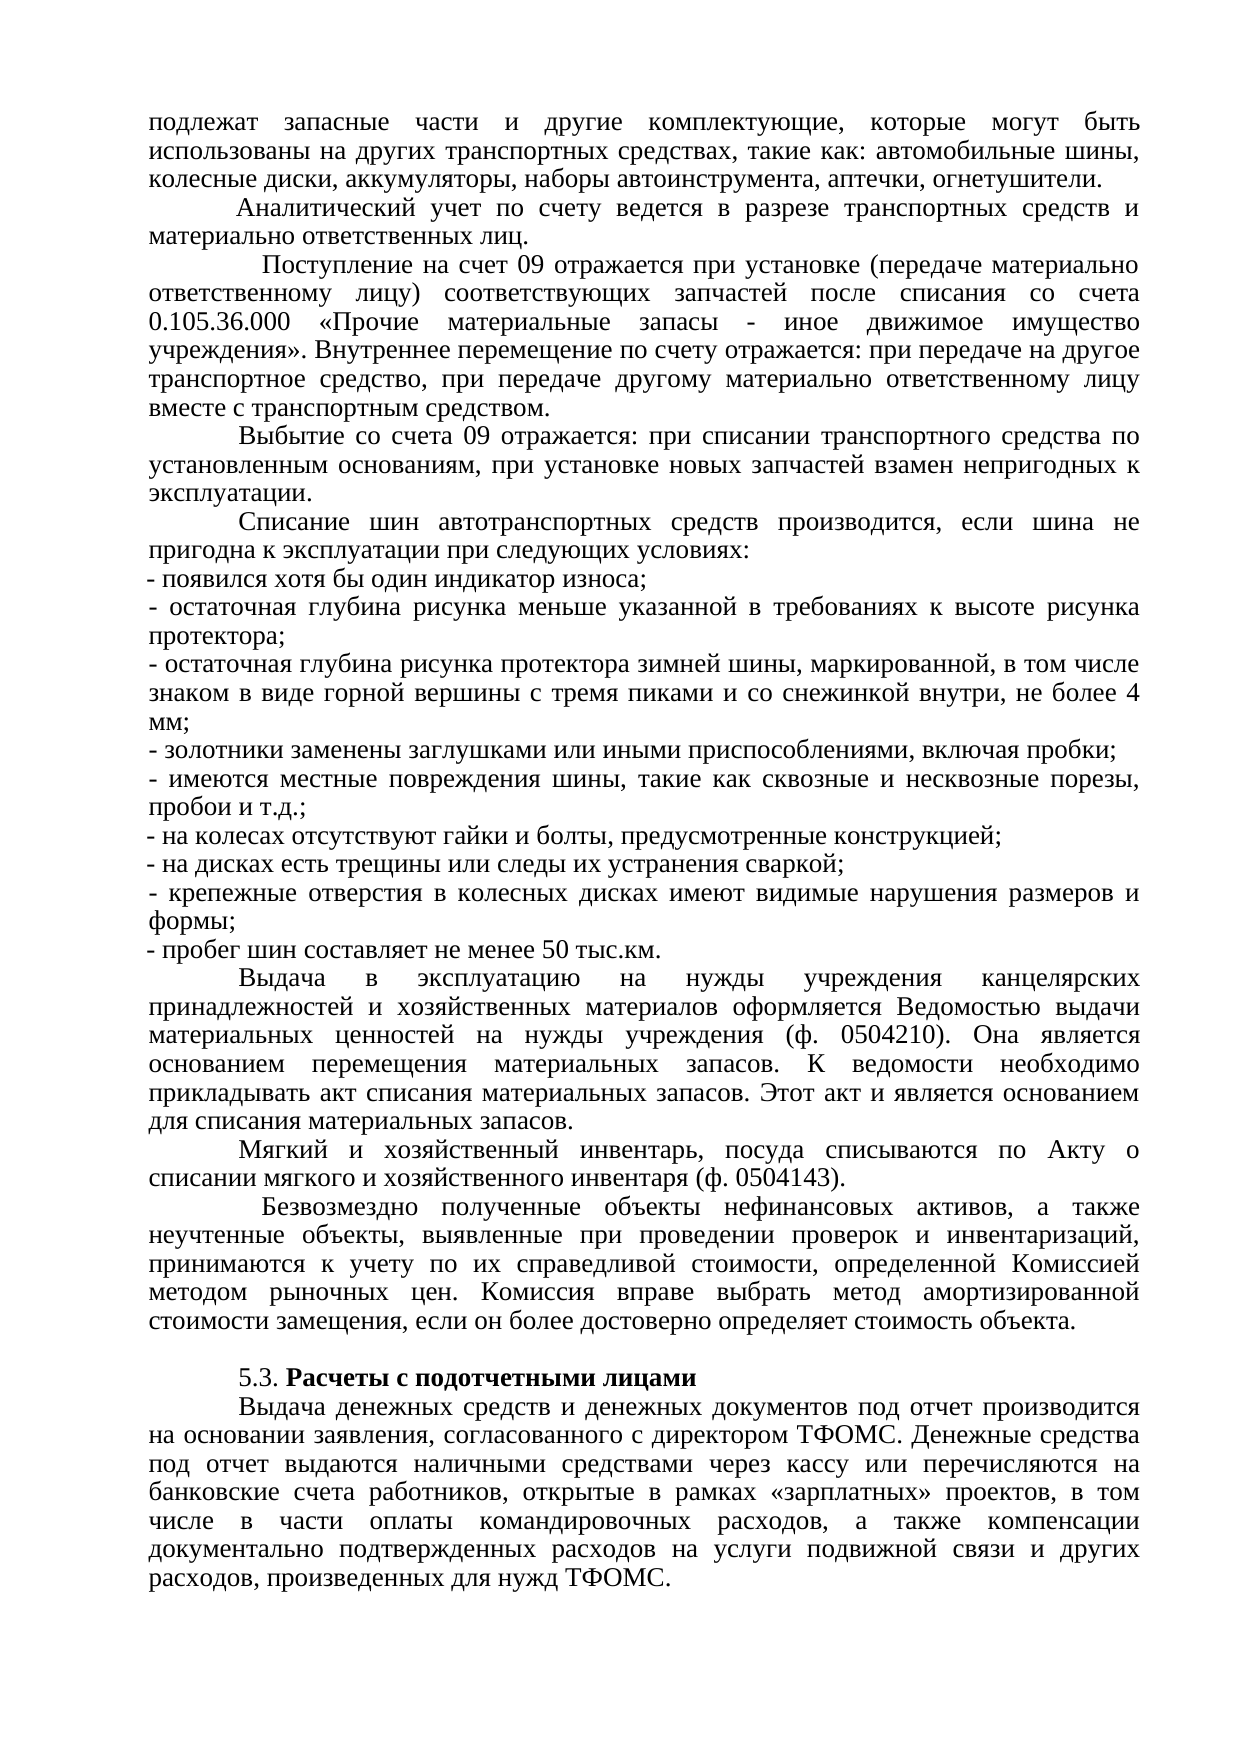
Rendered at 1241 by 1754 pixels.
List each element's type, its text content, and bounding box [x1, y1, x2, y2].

text Выбытие со счета 09 отражается: при списании транспортного средства по установленным основаниям, при установке новых запчастей взамен непригодных к эксплуатации. [148, 422, 1141, 507]
text Аналитический учет по счету ведется в разрезе транспортных средств и материально ответственных лиц. [148, 193, 1141, 251]
text Выдача денежных средств и денежных документов под отчет производится на основании заявления, согласованного с директором ТФОМС. Денежные средства под отчет выдаются наличными средствами через кассу или перечисляются на банковские счета работников, открытые в рамках «зарплатных» проектов, в том числе в части оплаты командировочных расходов, а также компенсации документально подтвержденных расходов на услуги подвижной связи и других расходов, произведенных для нужд ТФОМС. [148, 1392, 1141, 1592]
text - золотники заменены заглушками или иными приспособлениями, включая пробки; [148, 736, 1141, 764]
text 5.3. Расчеты с подотчетными лицами [148, 1364, 1141, 1392]
text - пробег шин составляет не менее 50 тыс.км. [146, 936, 1141, 964]
text - остаточная глубина рисунка меньше указанной в требованиях к высоте рисунка протектора; [148, 593, 1141, 650]
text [148, 108, 1141, 193]
text - остаточная глубина рисунка протектора зимней шины, маркированной, в том числе знаком в виде горной вершины с тремя пиками и со снежинкой внутри, не более 4 мм; [148, 650, 1141, 736]
text - на колесах отсутствуют гайки и болты, предусмотренные конструкцией; [146, 821, 1141, 850]
text Списание шин автотранспортных средств производится, если шина не пригодна к эксплуатации при следующих условиях: [148, 507, 1141, 564]
subtitle Выдача в эксплуатацию на нужды учреждения канцелярских принадлежностей и хозяйственных материалов оформляется Ведомостью выдачи материальных ценностей на нужды учреждения (ф. 0504210). Она является основанием перемещения материальных запасов. К ведомости необходимо прикладывать акт списания материальных запасов. Этот акт и является основанием для списания материальных запасов. [148, 964, 1141, 1135]
text - на дисках есть трещины или следы их устранения сваркой; [146, 850, 1141, 878]
text - крепежные отверстия в колесных дисках имеют видимые нарушения размеров и формы; [148, 878, 1141, 936]
text - появился хотя бы один индикатор износа; [146, 564, 1141, 593]
text Поступление на счет 09 отражается при установке (передаче материально ответственному лицу) соответствующих запчастей после списания со счета 0.105.36.000 «Прочие материальные запасы - иное движимое имущество учреждения». Внутреннее перемещение по счету отражается: при передаче на другое транспортное средство, при передаче другому материально ответственному лицу вместе с транспортным средством. [148, 251, 1141, 422]
text - имеются местные повреждения шины, такие как сквозные и несквозные порезы, пробои и т.д.; [148, 764, 1141, 821]
subtitle Мягкий и хозяйственный инвентарь, посуда списываются по Акту о списании мягкого и хозяйственного инвентаря (ф. 0504143). [148, 1135, 1141, 1192]
text Безвозмездно полученные объекты нефинансовых активов, а также неучтенные объекты, выявленные при проведении проверок и инвентаризаций, принимаются к учету по их справедливой стоимости, определенной Комиссией методом рыночных цен. Комиссия вправе выбрать метод амортизированной стоимости замещения, если он более достоверно определяет стоимость объекта. [148, 1192, 1141, 1335]
